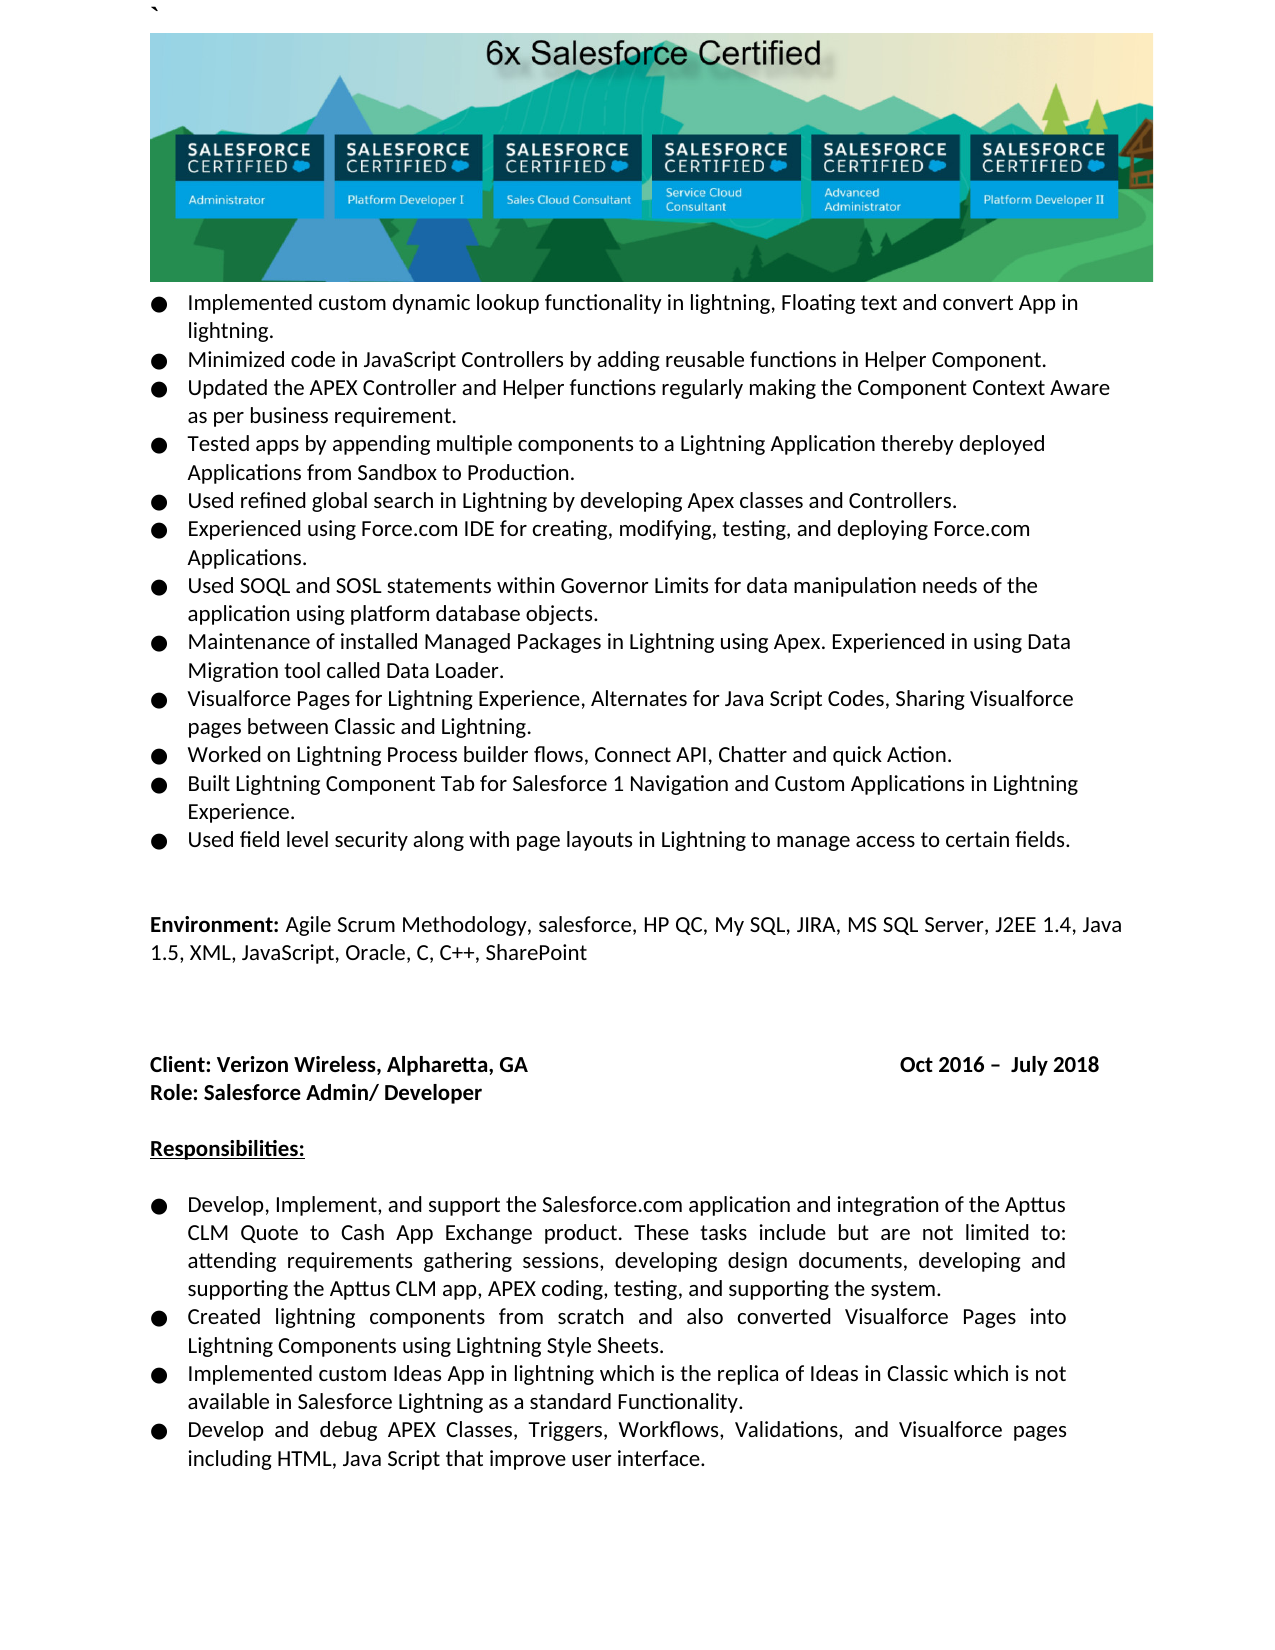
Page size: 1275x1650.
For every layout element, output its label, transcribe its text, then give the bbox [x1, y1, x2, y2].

list Used field level security along with page layouts in Lightning to manage access to certain fields. [150, 825, 1125, 854]
list Used refined global search in Lightning by developing Apex classes and Controllers. [150, 486, 1125, 514]
list Implemented custom Ideas App in lightning which is the replica of Ideas in Classic which is not available in Salesforce Lightning as a standard Functionality. [150, 1359, 1068, 1415]
list Created lightning components from scratch and also converted Visualforce Pages into Lightning Components using Lightning Style Sheets. [150, 1302, 1068, 1359]
text Client: Verizon Wireless, Alpharetta, GA Oct 2016 – July 2018 [150, 1050, 1125, 1078]
picture [150, 33, 1154, 282]
list Maintenance of installed Managed Packages in Lightning using Apex. Experienced in using Data Migration tool called Data Loader. [150, 627, 1125, 684]
list Experienced using Force.com IDE for creating, modifying, testing, and deploying Force.com Applications. [150, 514, 1125, 571]
list Worked on Lightning Process builder flows, Connect API, Chatter and quick Action. [150, 740, 1125, 769]
list Updated the APEX Controller and Helper functions regularly making the Component Context Aware as per business requirement. [150, 373, 1125, 429]
text Role: Salesforce Admin/ Developer [150, 1078, 1125, 1106]
list Minimized code in JavaScript Controllers by adding reusable functions in Helper Component. [150, 345, 1125, 373]
text Responsibilities: [150, 1134, 1125, 1162]
list Tested apps by appending multiple components to a Lightning Application thereby deployed Applications from Sandbox to Production. [150, 429, 1125, 486]
list Built Lightning Component Tab for Salesforce 1 Navigation and Custom Applications in Lightning Experience. [150, 769, 1125, 825]
list Develop and debug APEX Classes, Triggers, Workflows, Validations, and Visualforce pages including HTML, Java Script that improve user interface. [150, 1415, 1068, 1472]
list Develop, Implement, and support the Salesforce.com application and integration of the Apttus CLM Quote to Cash App Exchange product. These tasks include but are not limited to: attending requirements gathering sessions, developing design documents, developing and supporting the Apttus CLM app, APEX coding, testing, and supporting the system. [150, 1190, 1068, 1302]
list Used SOQL and SOSL statements within Governor Limits for data manipulation needs of the application using platform database objects. [150, 571, 1125, 627]
list Implemented custom dynamic lookup functionality in lightning, Floating text and convert App in lightning. [150, 288, 1125, 345]
text Environment: Agile Scrum Methodology, salesforce, HP QC, My SQL, JIRA, MS SQL Server, J2EE 1.4, Java 1.5, XML, JavaScript, Oracle, C, C++, SharePoint [150, 910, 1125, 966]
list Visualforce Pages for Lightning Experience, Alternates for Java Script Codes, Sharing Visualforce pages between Classic and Lightning. [150, 684, 1125, 740]
